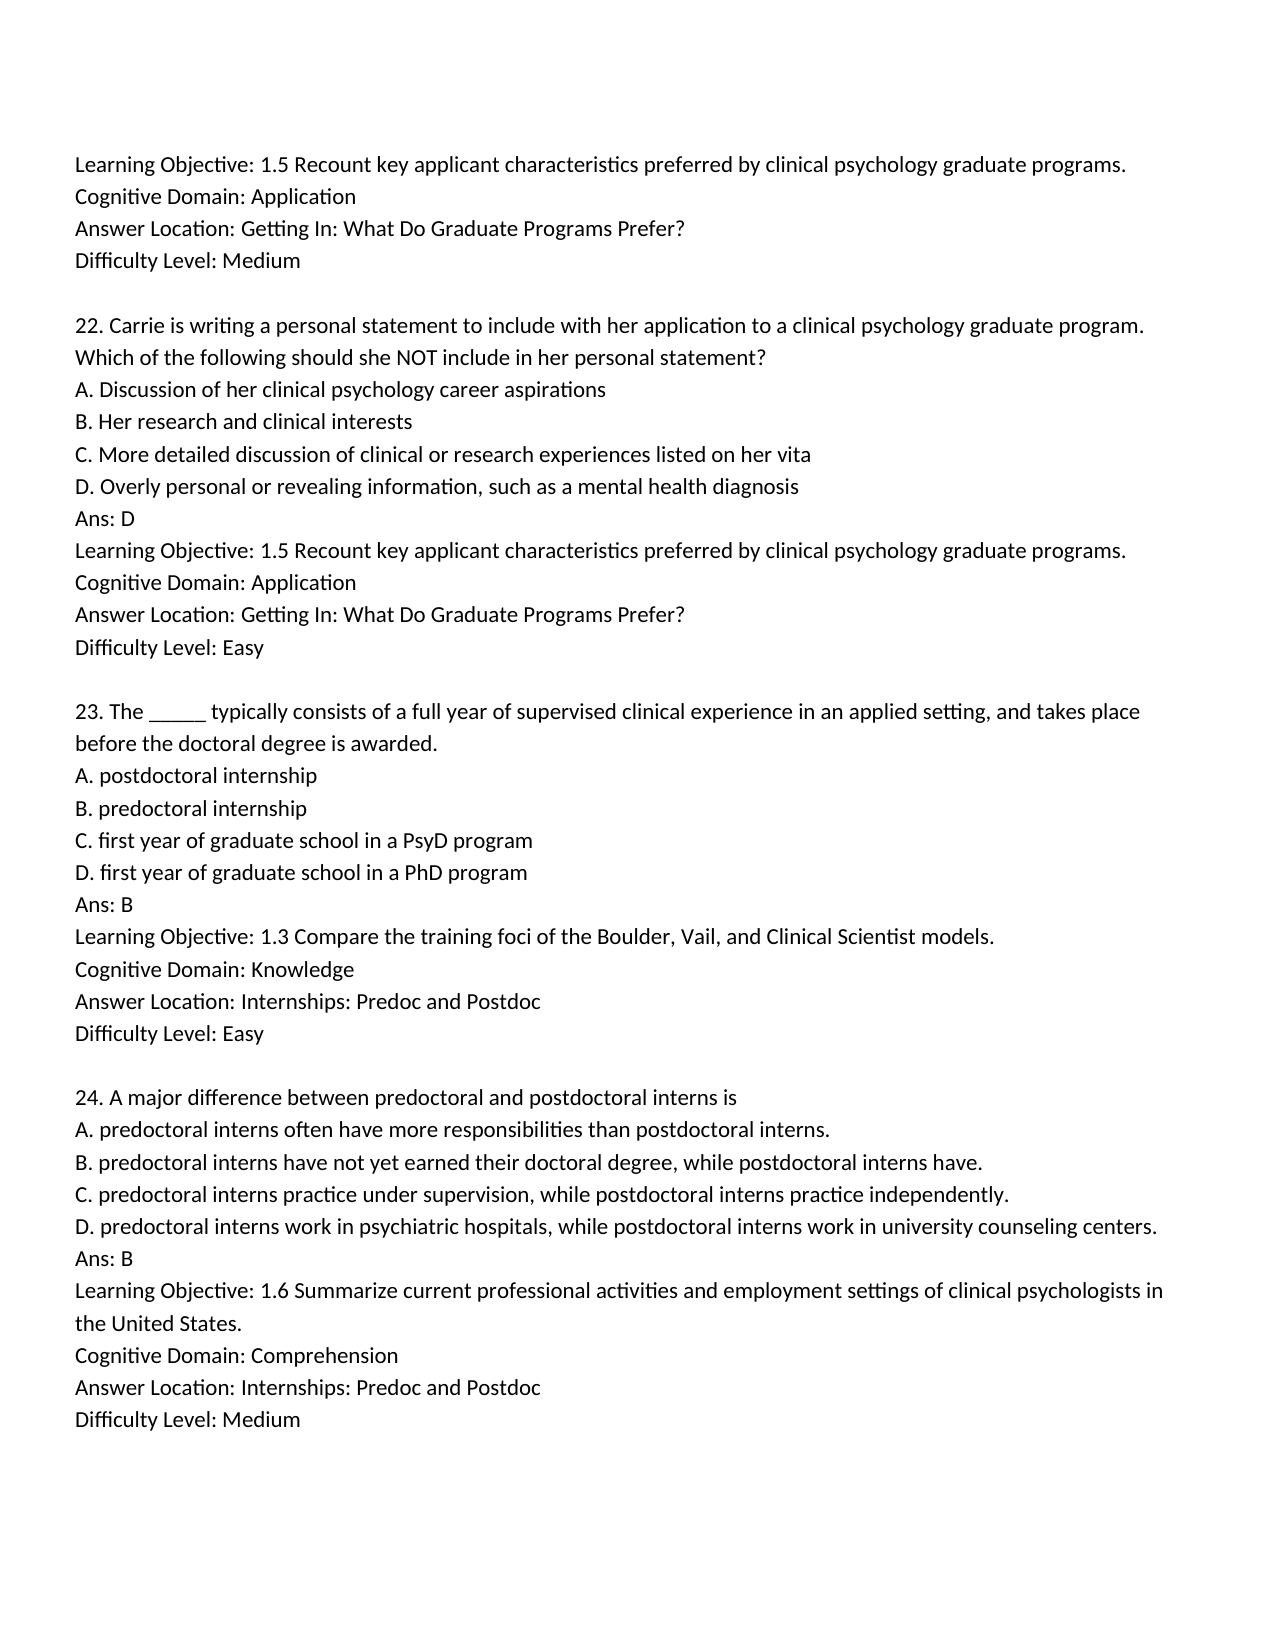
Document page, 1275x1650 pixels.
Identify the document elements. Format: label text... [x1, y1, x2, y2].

text D. predoctoral interns work in psychiatric hospitals, while postdoctoral interns work in university counseling centers. [75, 1212, 1200, 1240]
text B. Her research and clinical interests [75, 407, 1200, 436]
text 24. A major difference between predoctoral and postdoctoral interns is [75, 1083, 1200, 1111]
text D. Overly personal or revealing information, such as a mental health diagnosis [75, 472, 1200, 500]
text Answer Location: Getting In: What Do Graduate Programs Prefer? Difficulty Level: Easy [75, 601, 1200, 661]
text Answer Location: Internships: Predoc and Postdoc [75, 1373, 1200, 1401]
text Cognitive Domain: Application [75, 182, 1200, 210]
text B. predoctoral internship [75, 794, 1200, 822]
text B. predoctoral interns have not yet earned their doctoral degree, while postdoctoral interns have. [75, 1148, 1200, 1176]
text A. Discussion of her clinical psychology career aspirations [75, 375, 1200, 403]
text Difficulty Level: Medium [75, 1405, 1200, 1433]
text Ans: B [75, 890, 1200, 918]
text 22. Carrie is writing a personal statement to include with her application to a clinical psychology graduate program. Which of the following should she NOT include in her personal statement? [75, 311, 1200, 371]
text 23. The _____ typically consists of a full year of supervised clinical experience in an applied setting, and takes place before the doctoral degree is awarded. [75, 697, 1200, 757]
text Learning Objective: 1.6 Summarize current professional activities and employment settings of clinical psychologists in the United States. [75, 1277, 1200, 1337]
text Answer Location: Internships: Predoc and Postdoc Difficulty Level: Easy [75, 987, 1200, 1047]
text A. predoctoral interns often have more responsibilities than postdoctoral interns. [75, 1116, 1200, 1144]
text Cognitive Domain: Comprehension [75, 1341, 1200, 1369]
text Ans: B [75, 1244, 1200, 1272]
text Learning Objective: 1.5 Recount key applicant characteristics preferred by clinical psychology graduate programs. [75, 150, 1200, 178]
text Learning Objective: 1.3 Compare the training foci of the Boulder, Vail, and Clinical Scientist models. [75, 922, 1200, 951]
text Cognitive Domain: Application [75, 568, 1200, 596]
text Difficulty Level: Medium [75, 247, 1200, 274]
text Answer Location: Getting In: What Do Graduate Programs Prefer? [75, 214, 1200, 242]
text C. More detailed discussion of clinical or research experiences listed on her vita [75, 440, 1200, 468]
text C. first year of graduate school in a PsyD program [75, 826, 1200, 854]
text A. postdoctoral internship [75, 762, 1200, 789]
text Learning Objective: 1.5 Recount key applicant characteristics preferred by clinical psychology graduate programs. [75, 536, 1200, 564]
text Ans: D [75, 504, 1200, 532]
text C. predoctoral interns practice under supervision, while postdoctoral interns practice independently. [75, 1180, 1200, 1208]
text Cognitive Domain: Knowledge [75, 955, 1200, 983]
text D. first year of graduate school in a PhD program [75, 858, 1200, 886]
